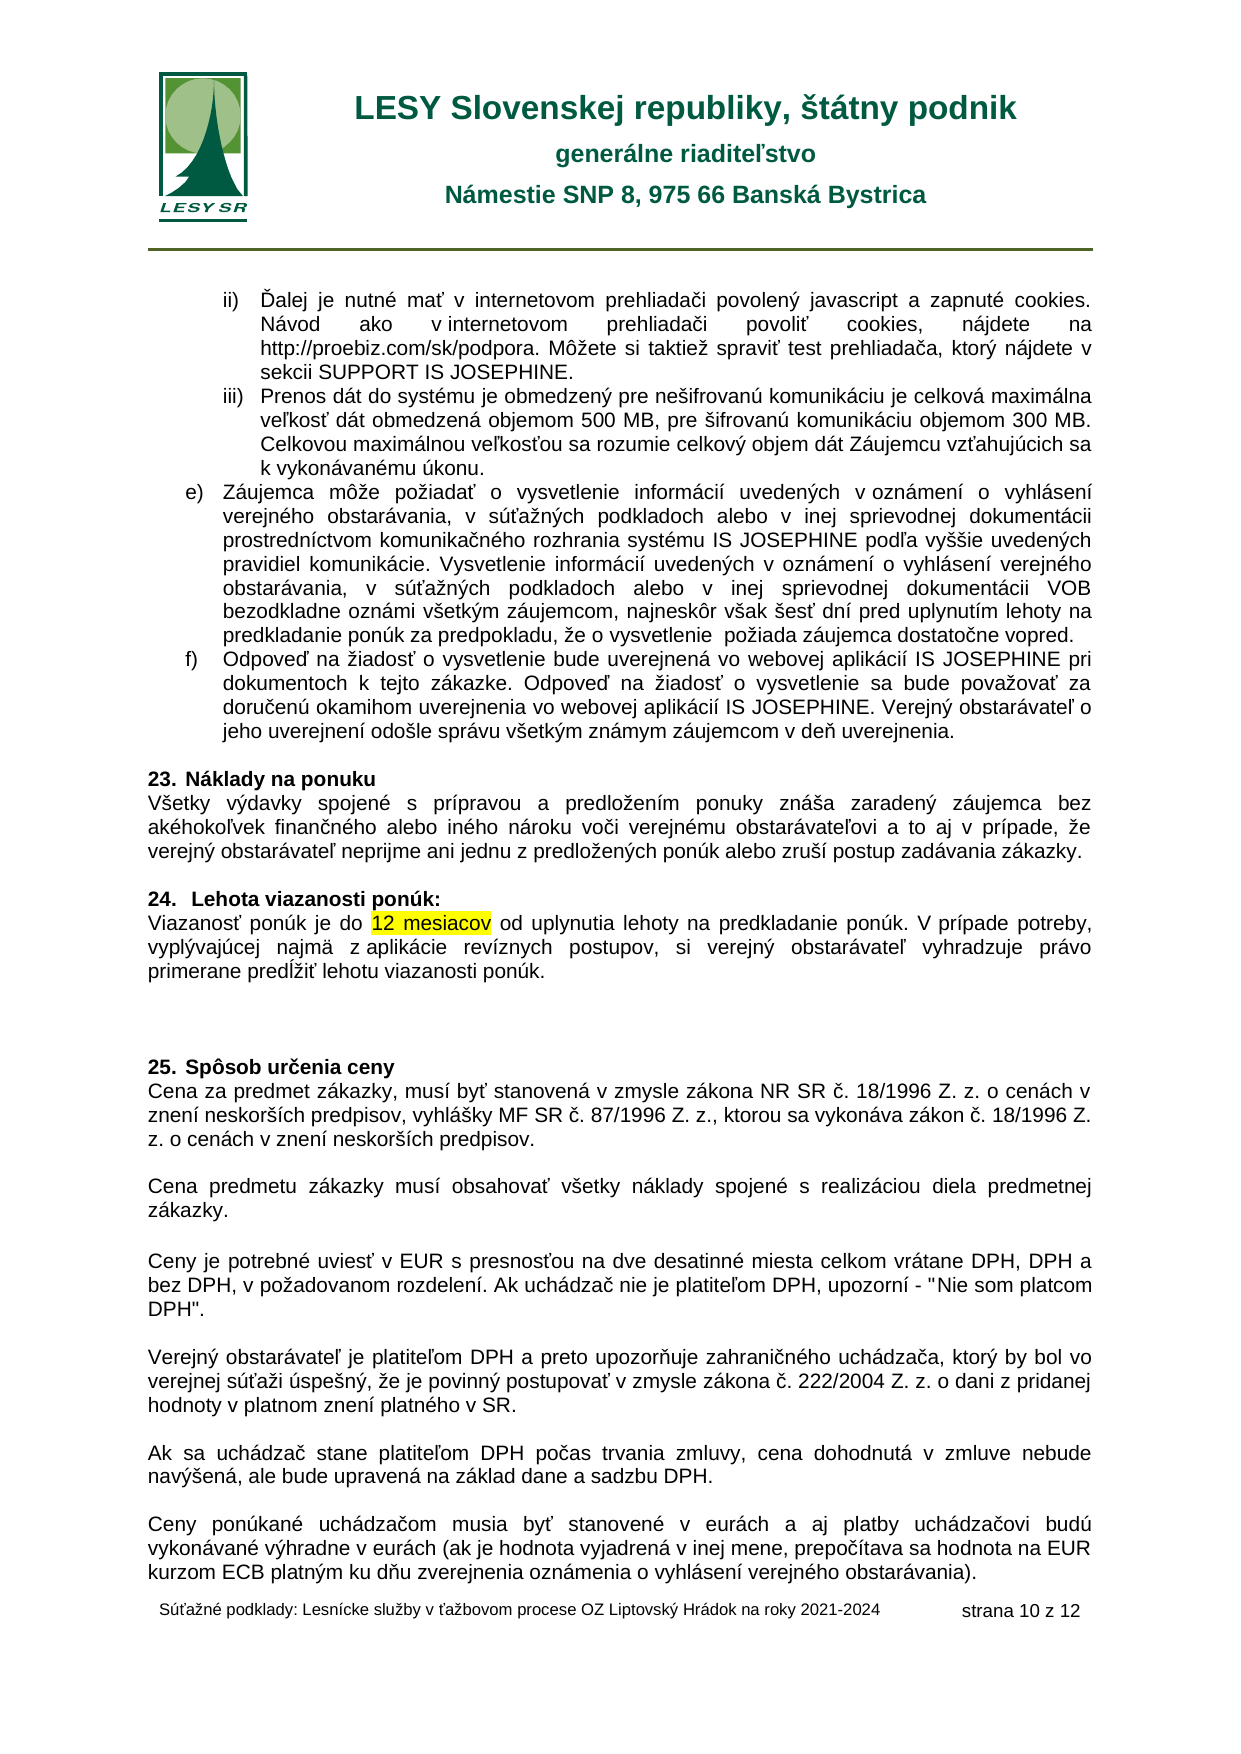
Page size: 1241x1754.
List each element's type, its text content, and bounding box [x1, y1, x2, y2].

list Spôsob určenia ceny [148, 1054, 1093, 1078]
list Ďalej je nutné mať v internetovom prehliadači povolený javascript a zapnuté cookies. Návod ako v internetovom prehliadači povoliť cookies, nájdete na http://proebiz.com/sk/podpora. Môžete si taktiež spraviť test prehliadača, ktorý nájdete v sekcii SUPPORT IS JOSEPHINE. [223, 288, 1093, 384]
text Viazanosť ponúk je do 12 mesiacov od uplynutia lehoty na predkladanie ponúk. V prípade potreby, vyplývajúcej najmä z aplikácie revíznych postupov, si verejný obstarávateľ vyhradzuje právo primerane predĺžiť lehotu viazanosti ponúk. [148, 911, 1093, 983]
text Ceny ponúkané uchádzačom musia byť stanovené v eurách a aj platby uchádzačovi budú vykonávané výhradne v eurách (ak je hodnota vyjadrená v inej mene, prepočítava sa hodnota na EUR kurzom ECB platným ku dňu zverejnenia oznámenia o vyhlásení verejného obstarávania). [148, 1512, 1093, 1584]
text Cena za predmet zákazky, musí byť stanovená v zmysle zákona NR SR č. 18/1996 Z. z. o cenách v znení neskorších predpisov, vyhlášky MF SR č. 87/1996 Z. z., ktorou sa vykonáva zákon č. 18/1996 Z. z. o cenách v znení neskorších predpisov. [148, 1078, 1093, 1150]
text Cena predmetu zákazky musí obsahovať všetky náklady spojené s realizáciou diela predmetnej zákazky. [148, 1174, 1093, 1222]
list Odpoveď na žiadosť o vysvetlenie bude uverejnená vo webovej aplikácií IS JOSEPHINE pri dokumentoch k tejto zákazke. Odpoveď na žiadosť o vysvetlenie sa bude považovať za doručenú okamihom uverejnenia vo webovej aplikácií IS JOSEPHINE. Verejný obstarávateľ o jeho uverejnení odošle správu všetkým známym záujemcom v deň uverejnenia. [185, 647, 1093, 743]
list Záujemca môže požiadať o vysvetlenie informácií uvedených v oznámení o vyhlásení verejného obstarávania, v súťažných podkladoch alebo v inej sprievodnej dokumentácii prostredníctvom komunikačného rozhrania systému IS JOSEPHINE podľa vyššie uvedených pravidiel komunikácie. Vysvetlenie informácií uvedených v oznámení o vyhlásení verejného obstarávania, v súťažných podkladoch alebo v inej sprievodnej dokumentácii VOB bezodkladne oznámi všetkým záujemcom, najneskôr však šesť dní pred uplynutím lehoty na predkladanie ponúk za predpokladu, že o vysvetlenie požiada záujemca dostatočne vopred. [185, 479, 1093, 647]
text Verejný obstarávateľ je platiteľom DPH a preto upozorňuje zahraničného uchádzača, ktorý by bol vo verejnej súťaži úspešný, že je povinný postupovať v zmysle zákona č. 222/2004 Z. z. o dani z pridanej hodnoty v platnom znení platného v SR. [148, 1344, 1093, 1416]
list Lehota viazanosti ponúk: [148, 887, 1093, 911]
list Prenos dát do systému je obmedzený pre nešifrovanú komunikáciu je celková maximálna veľkosť dát obmedzená objemom 500 MB, pre šifrovanú komunikáciu objemom 300 MB. Celkovou maximálnou veľkosťou sa rozumie celkový objem dát Záujemcu vzťahujúcich sa k vykonávanému úkonu. [223, 384, 1093, 479]
text Všetky výdavky spojené s prípravou a predložením ponuky znáša zaradený záujemca bez akéhokoľvek finančného alebo iného nároku voči verejnému obstarávateľovi a to aj v prípade, že verejný obstarávateľ neprijme ani jednu z predložených ponúk alebo zruší postup zadávania zákazky. [148, 791, 1093, 863]
text Ceny je potrebné uviesť v EUR s presnosťou na dve desatinné miesta celkom vrátane DPH, DPH a bez DPH, v požadovanom rozdelení. Ak uchádzač nie je platiteľom DPH, upozorní - "Nie som platcom DPH". [148, 1249, 1093, 1321]
list Náklady na ponuku [148, 767, 1093, 791]
text Ak sa uchádzač stane platiteľom DPH počas trvania zmluvy, cena dohodnutá v zmluve nebude navýšená, ale bude upravená na základ dane a sadzbu DPH. [148, 1440, 1093, 1488]
